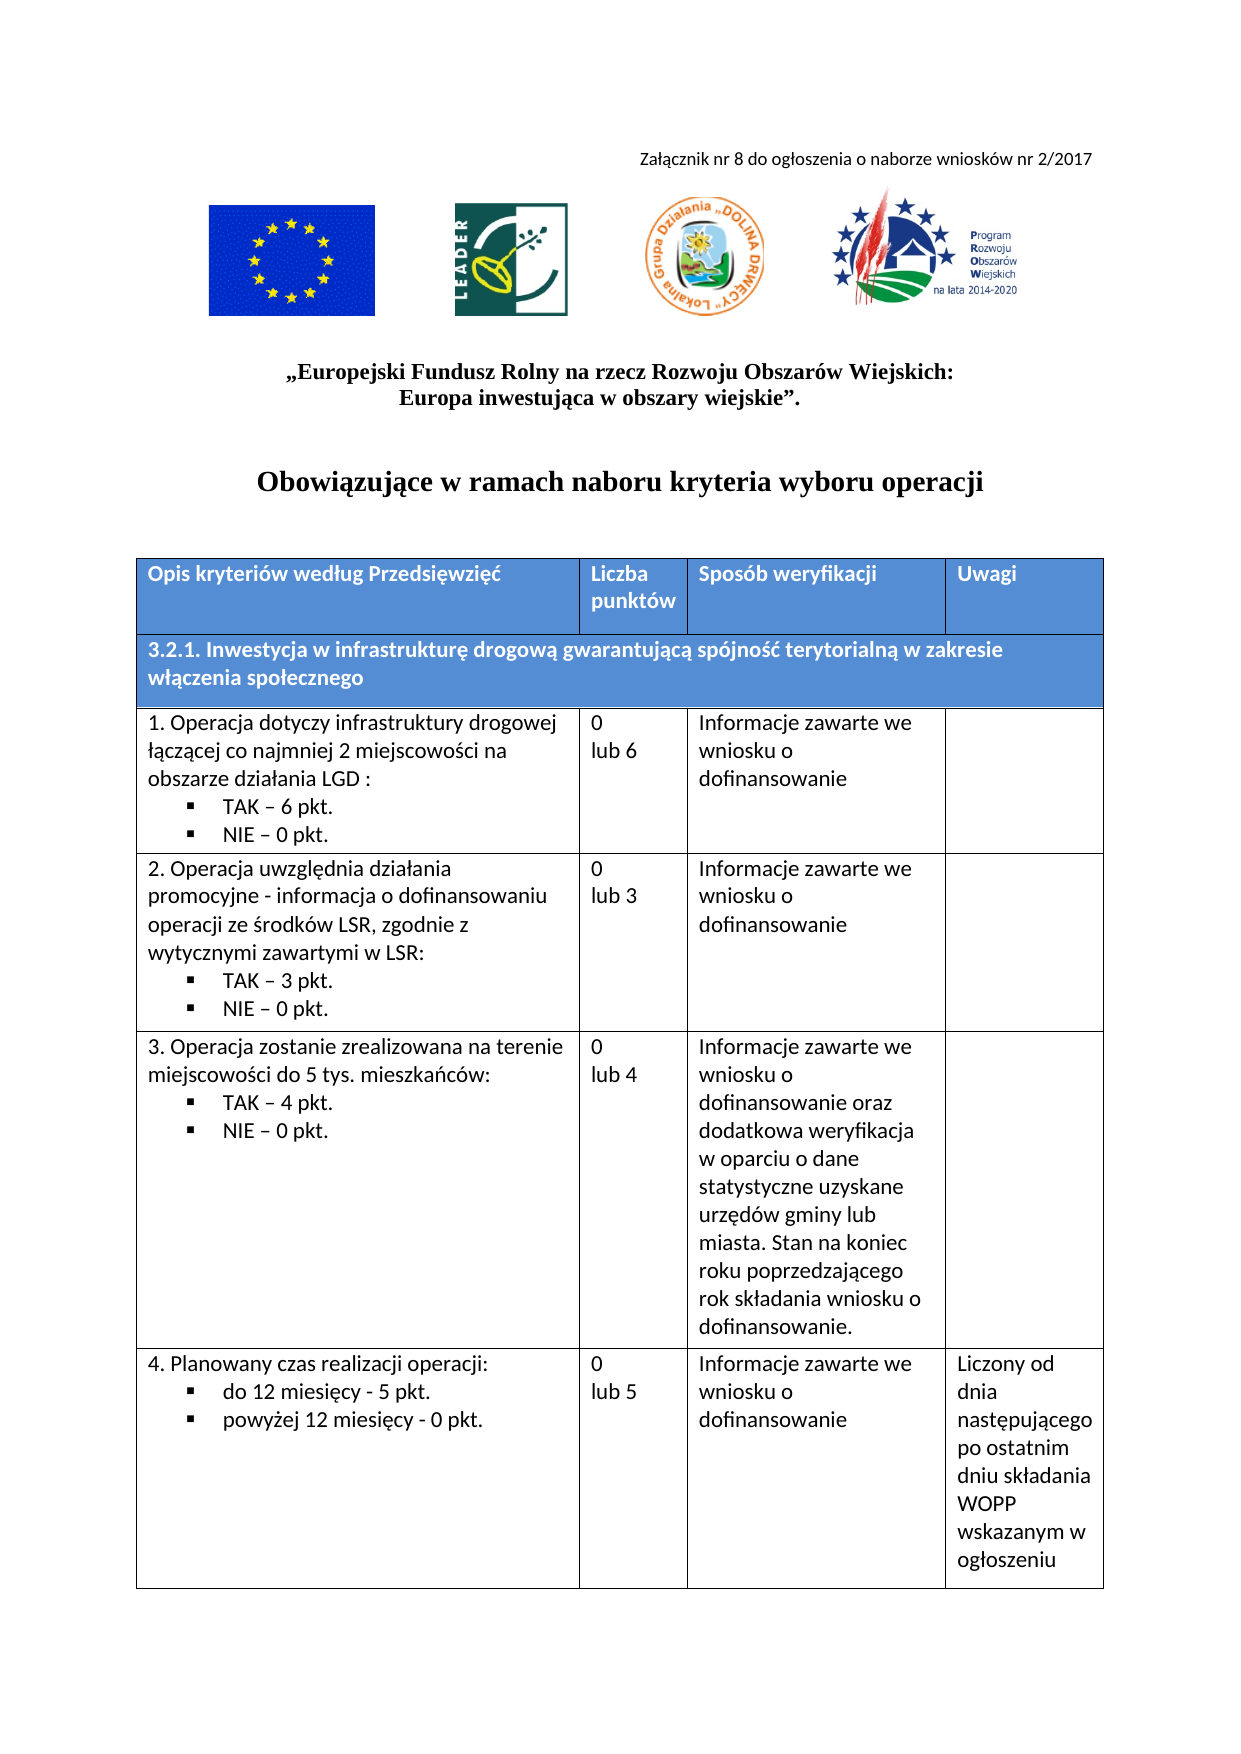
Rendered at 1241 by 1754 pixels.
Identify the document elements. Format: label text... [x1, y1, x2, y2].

table_cell 1. Operacja dotyczy infrastruktury drogowej łączącej co najmniej 2 miejscowości na obszarze działania LGD : TAK – 6 pkt. NIE – 0 pkt. [137, 709, 579, 853]
table_cell Informacje zawarte we wniosku o dofinansowanie oraz dodatkowa weryfikacja w oparciu o dane statystyczne uzyskane urzędów gminy lub miasta. Stan na koniec roku poprzedzającego rok składania wniosku o dofinansowanie. [688, 1032, 945, 1348]
table_cell 0 lub 4 [580, 1032, 687, 1348]
picture [645, 197, 764, 316]
table_header Liczba punktów [580, 559, 687, 634]
table_cell 0 lub 5 [580, 1349, 687, 1588]
table_cell Informacje zawarte we wniosku o dofinansowanie [688, 709, 945, 853]
table_cell [946, 709, 1103, 853]
picture [455, 203, 568, 316]
table_cell Informacje zawarte we wniosku o dofinansowanie [688, 854, 945, 1031]
table_cell 2. Operacja uwzględnia działania promocyjne - informacja o dofinansowaniu operacji ze środków LSR, zgodnie z wytycznymi zawartymi w LSR: TAK – 3 pkt. NIE – 0 pkt. [137, 854, 579, 1031]
table_cell 3. Operacja zostanie zrealizowana na terenie miejscowości do 5 tys. mieszkańców: TAK – 4 pkt. NIE – 0 pkt. [137, 1032, 579, 1348]
table_header Sposób weryfikacji [688, 559, 945, 634]
text Załącznik nr 8 do ogłoszenia o naborze wniosków nr 2/2017 [148, 148, 1093, 171]
table_cell 3.2.1. Inwestycja w infrastrukturę drogową gwarantującą spójność terytorialną w zakresie włączenia społecznego [137, 635, 1103, 707]
table_cell 0 lub 6 [580, 709, 687, 853]
table_cell Liczony od dnia następującego po ostatnim dniu składania WOPP wskazanym w ogłoszeniu [946, 1349, 1103, 1588]
table_header Uwagi [946, 559, 1103, 634]
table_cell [688, 1349, 945, 1588]
text Europa inwestująca w obszary wiejskie”. [148, 384, 1093, 411]
table_header Opis kryteriów według Przedsięwzięć [137, 559, 579, 634]
table_cell [946, 1032, 1103, 1348]
picture [823, 179, 1032, 316]
table_cell 0 lub 3 [580, 854, 687, 1031]
text Obowiązujące w ramach naboru kryteria wyboru operacji [148, 464, 1093, 497]
table_cell 4. Planowany czas realizacji operacji: do 12 miesięcy - 5 pkt. powyżej 12 miesięcy - 0 pkt. [137, 1349, 579, 1588]
text „Europejski Fundusz Rolny na rzecz Rozwoju Obszarów Wiejskich: [148, 358, 1093, 384]
table_cell [946, 854, 1103, 1031]
